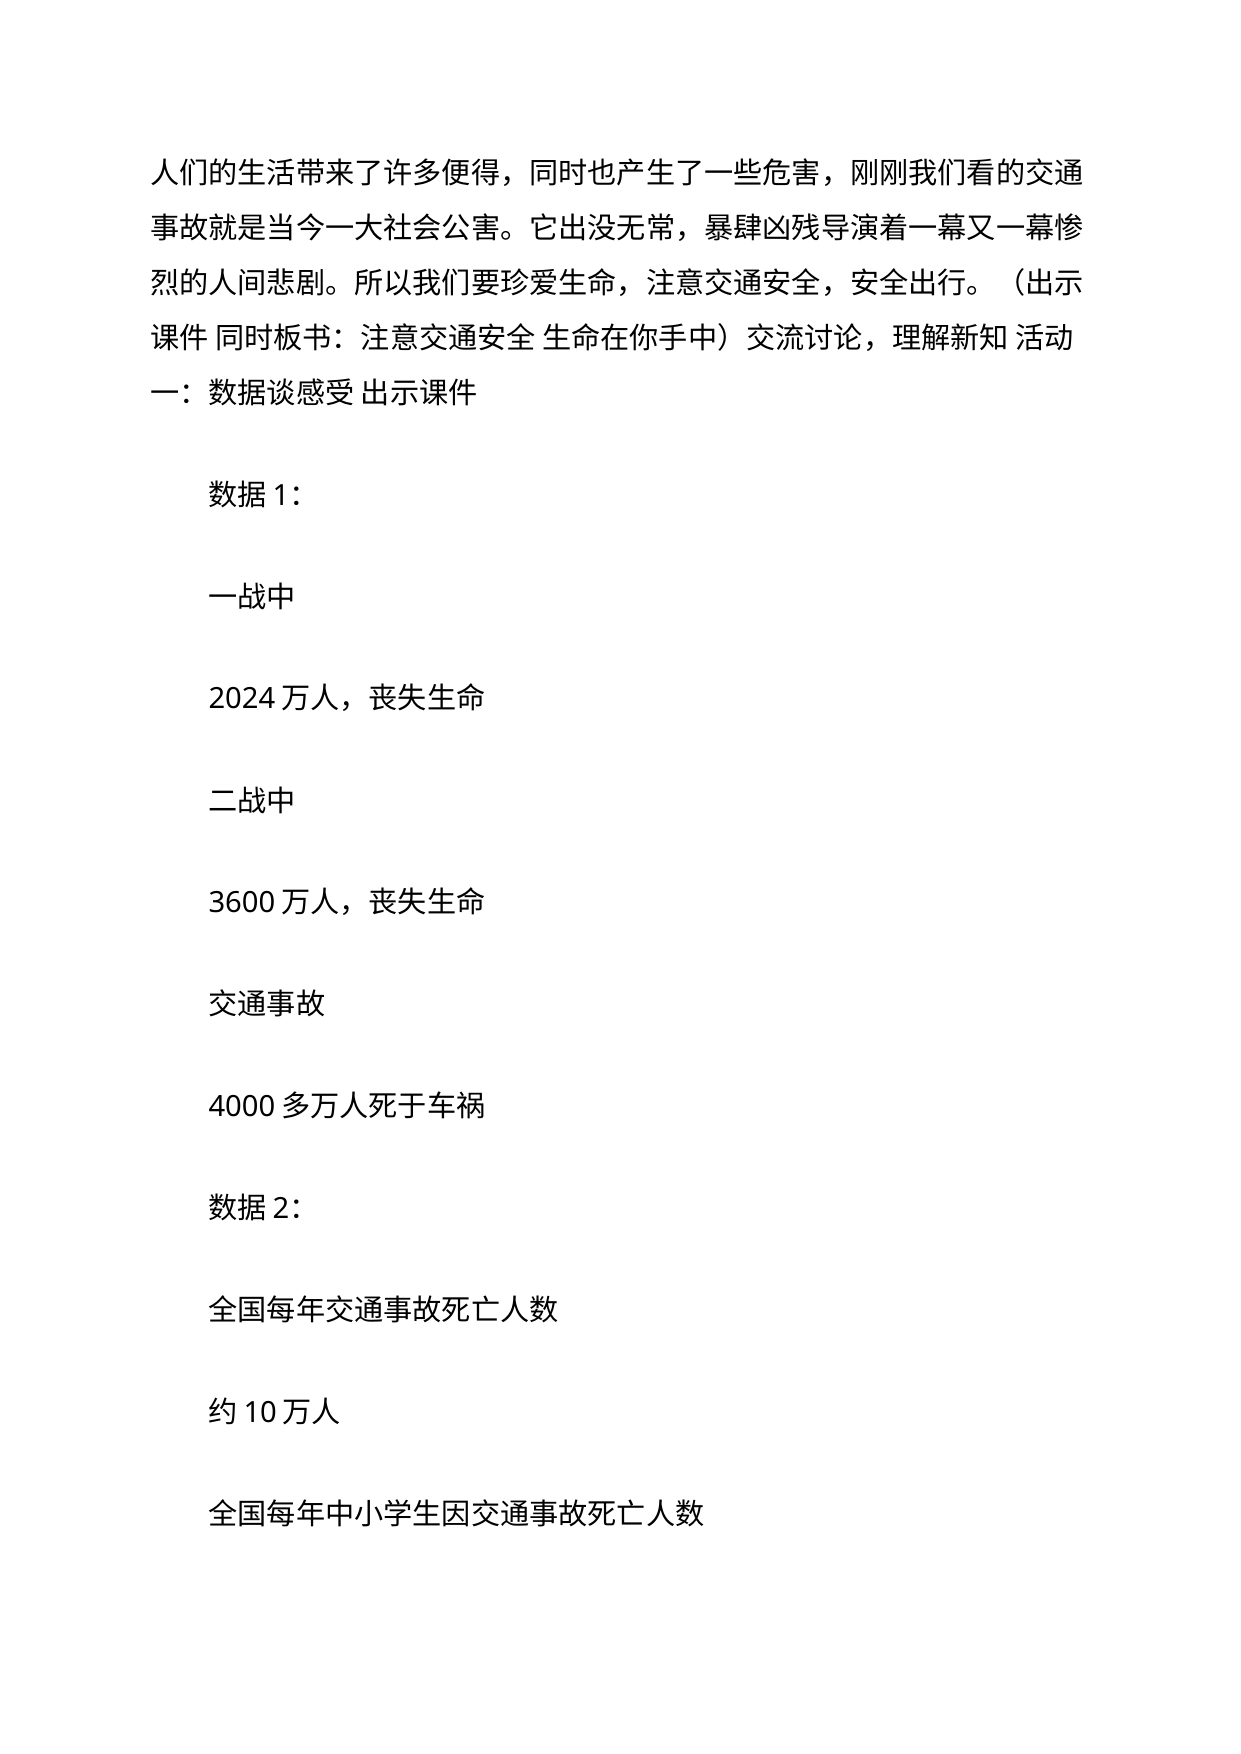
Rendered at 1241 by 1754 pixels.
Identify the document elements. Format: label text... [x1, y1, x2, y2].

text 全国每年交通事故死亡人数 [150, 1287, 1090, 1329]
text 4000多万人死于车祸 [150, 1083, 1090, 1125]
text 一战中 [150, 573, 1090, 616]
text 约10万人 [150, 1388, 1090, 1431]
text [150, 150, 1090, 412]
text 数据1： [150, 471, 1090, 514]
text 3600万人，丧失生命 [150, 879, 1090, 921]
text 2024万人，丧失生命 [150, 675, 1090, 717]
text 交通事故 [150, 981, 1090, 1023]
text 数据2： [150, 1184, 1090, 1227]
text 二战中 [150, 777, 1090, 819]
text 全国每年中小学生因交通事故死亡人数 [150, 1490, 1090, 1533]
